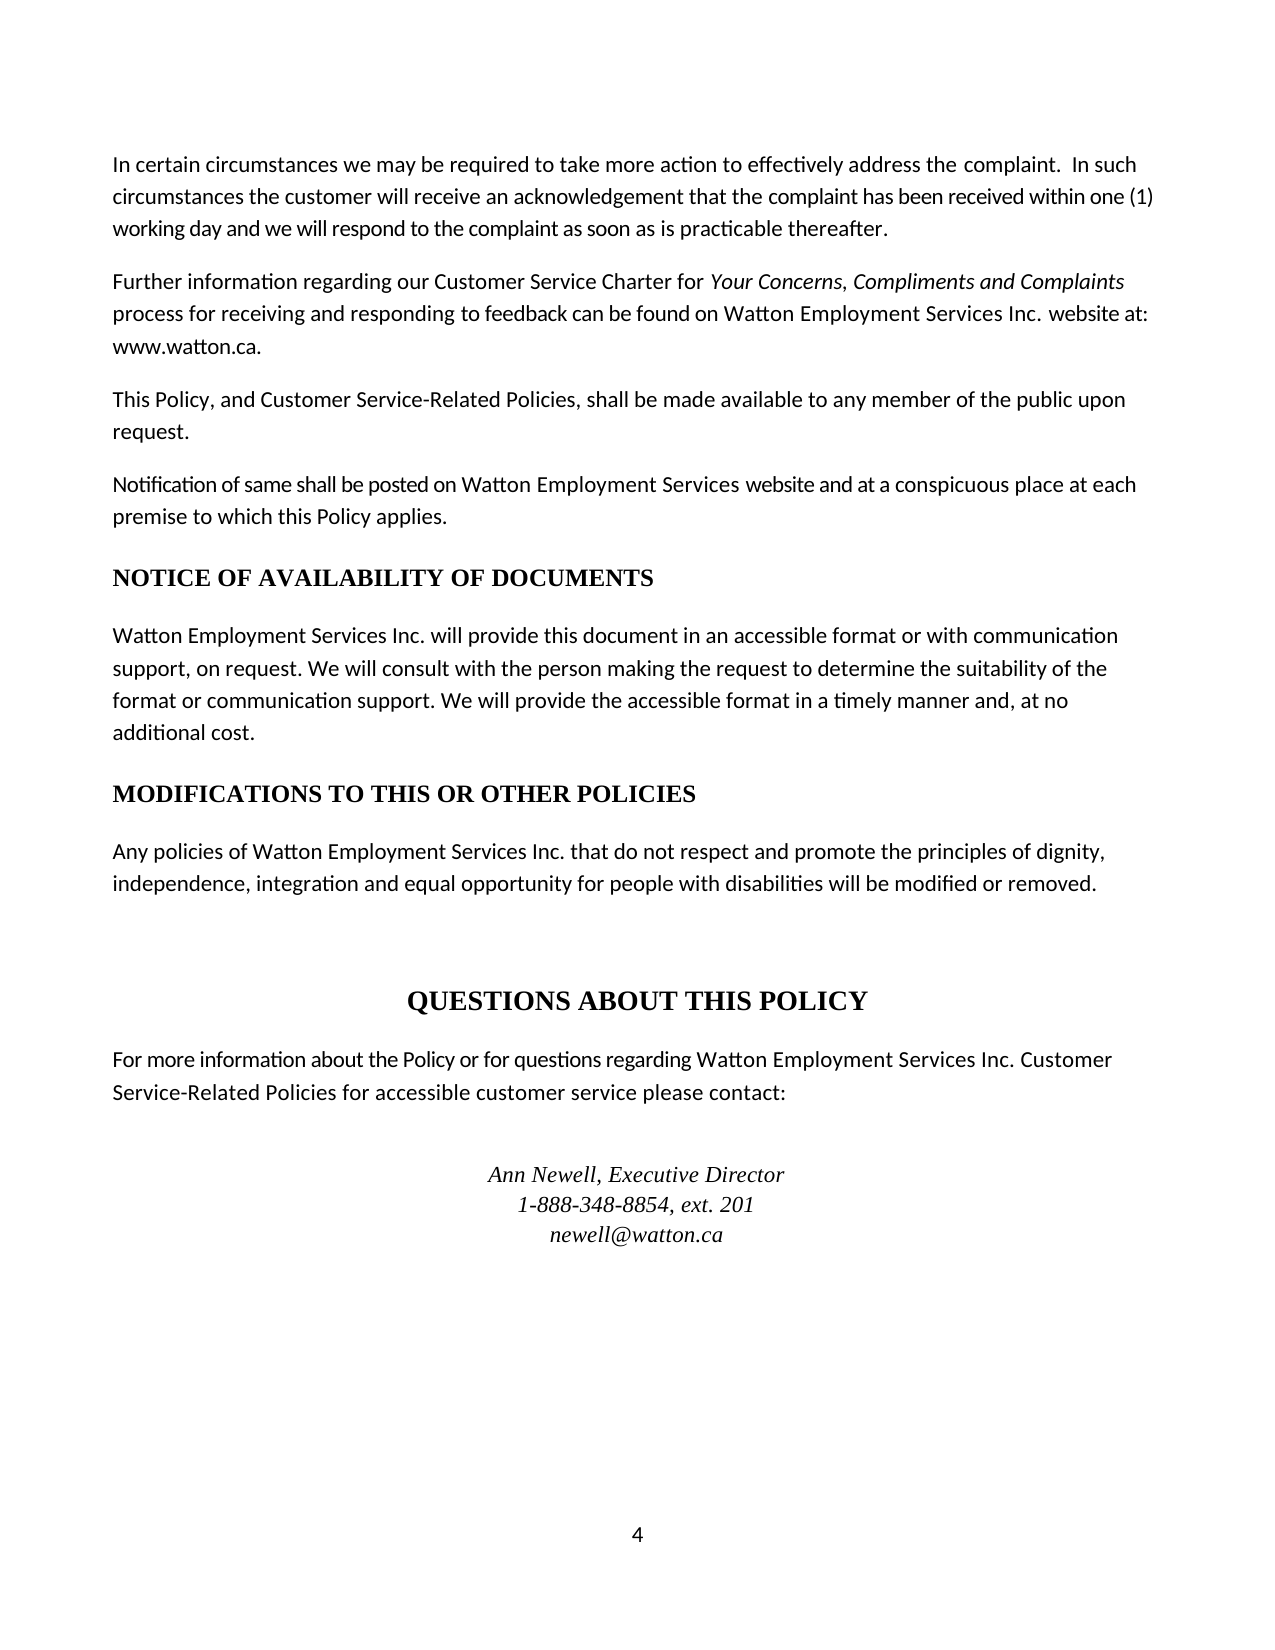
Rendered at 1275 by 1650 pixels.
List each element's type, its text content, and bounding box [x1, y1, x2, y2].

subtitle QUESTIONS ABOUT THIS POLICY [112, 984, 1162, 1016]
text Notification of same shall be posted on Watton Employment Services website and at a conspicuous place at each premise to which this Policy applies. [112, 470, 1162, 530]
subtitle MODIFICATIONS TO THIS OR OTHER POLICIES [112, 779, 1162, 808]
text Any policies of Watton Employment Services Inc. that do not respect and promote the principles of dignity, independence, integration and equal opportunity for people with disabilities will be modified or removed. [112, 837, 1162, 897]
text For more information about the Policy or for questions regarding Watton Employment Services Inc. Customer Service-Related Policies for accessible customer service please contact: [112, 1045, 1162, 1106]
text In certain circumstances we may be required to take more action to effectively address the complaint. In such circumstances the customer will receive an acknowledgement that the complaint has been received within one (1) working day and we will respond to the complaint as soon as is practicable thereafter. [112, 150, 1162, 242]
text Ann Newell, Executive Director [112, 1161, 1162, 1187]
subtitle NOTICE OF AVAILABILITY OF DOCUMENTS [112, 563, 1162, 592]
text Watton Employment Services Inc. will provide this document in an accessible format or with communication support, on request. We will consult with the person making the request to determine the suitability of the format or communication support. We will provide the accessible format in a timely manner and, at no additional cost. [112, 621, 1162, 746]
text Further information regarding our Customer Service Charter for Your Concerns, Compliments and Complaints process for receiving and responding to feedback can be found on Watton Employment Services Inc. website at: www.watton.ca. [112, 267, 1162, 360]
text 1-888-348-8854, ext. 201 [112, 1191, 1162, 1217]
text This Policy, and Customer Service-Related Policies, shall be made available to any member of the public upon request. [112, 385, 1162, 445]
text newell@watton.ca [112, 1221, 1162, 1248]
